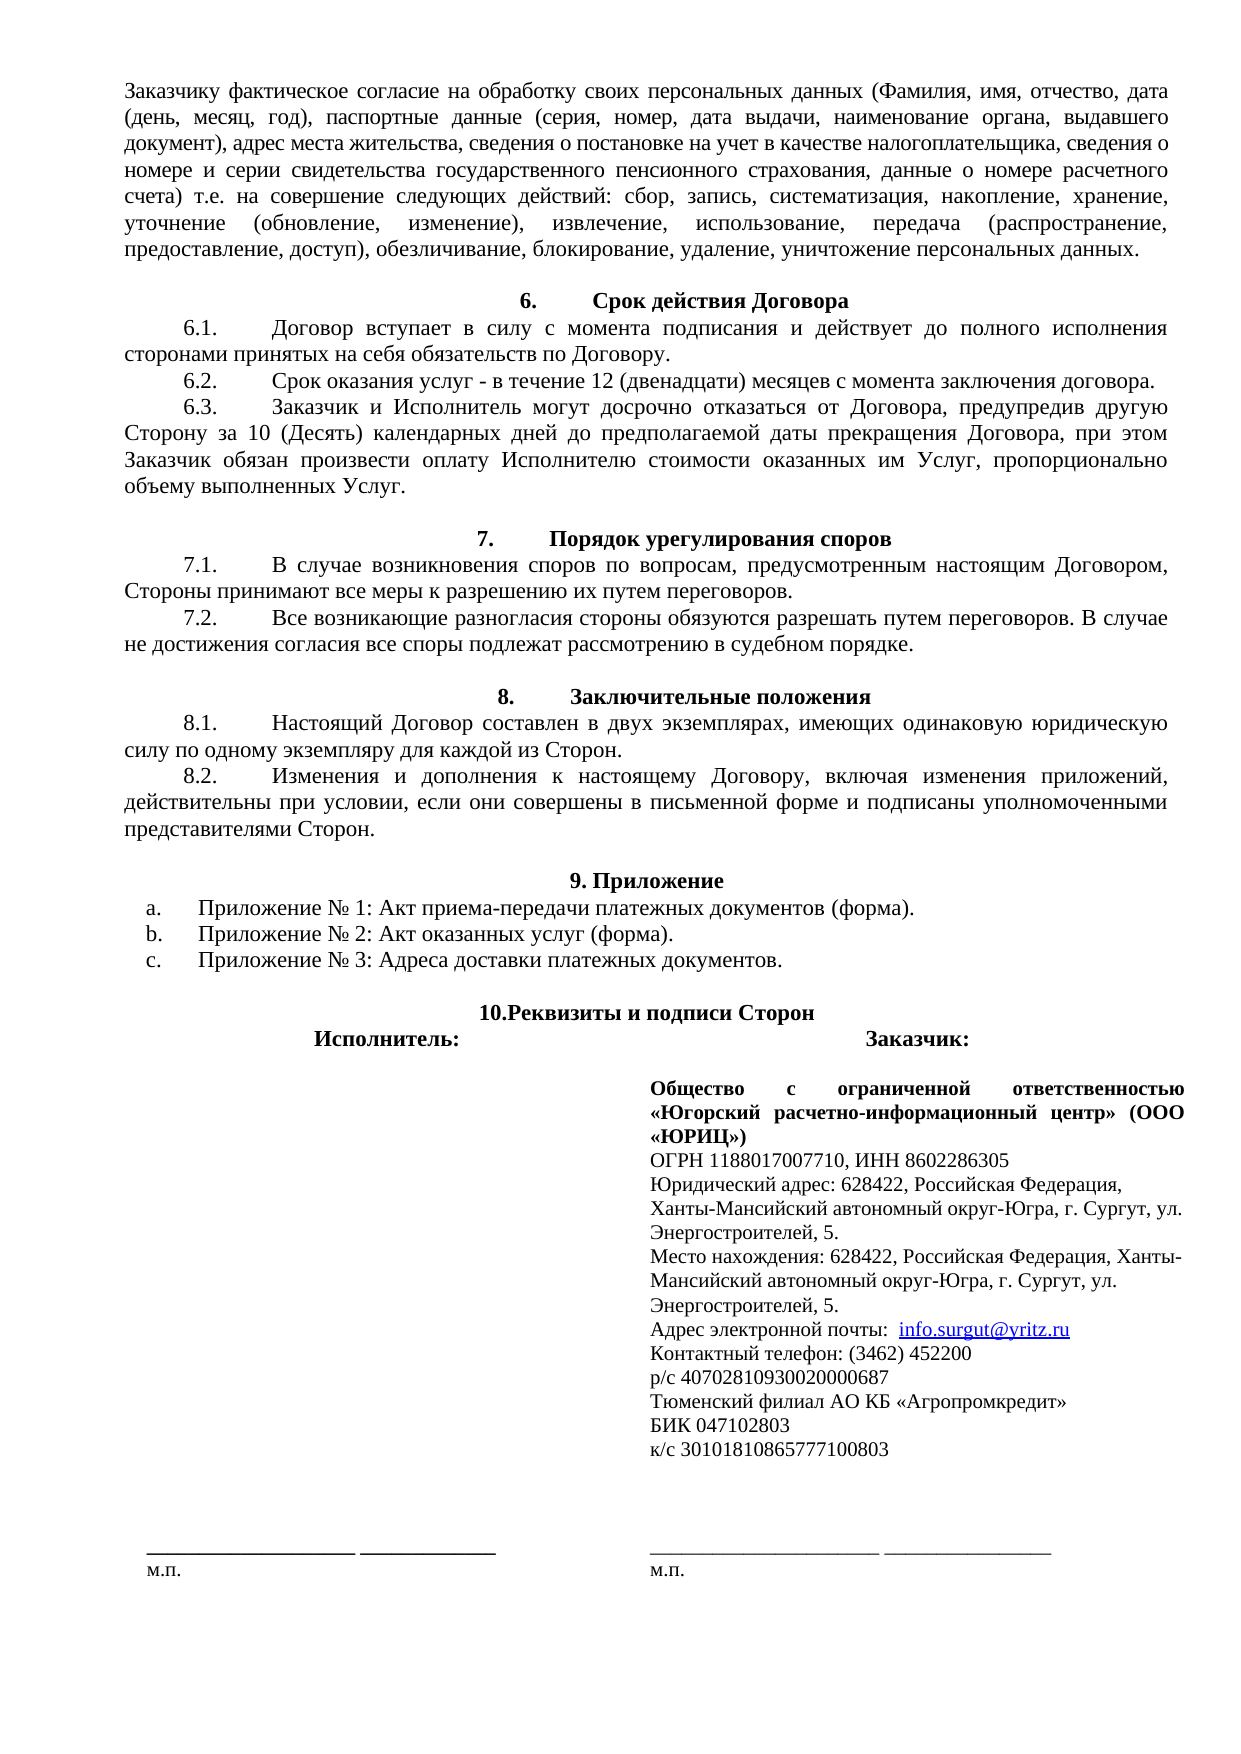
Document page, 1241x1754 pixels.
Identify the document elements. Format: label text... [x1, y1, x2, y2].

list Все возникающие разногласия стороны обязуются разрешать путем переговоров. В случае не достижения согласия все споры подлежат рассмотрению в судебном порядке. [124, 604, 1169, 657]
text 10.Реквизиты и подписи Сторон [124, 999, 1169, 1026]
list В случае возникновения споров по вопросам, предусмотренным настоящим Договором, Стороны принимают все меры к разрешению их путем переговоров. [124, 551, 1169, 604]
list Срок оказания услуг - в течение 12 (двенадцати) месяцев с момента заключения договора. [124, 367, 1169, 393]
list Срок действия Договора [124, 288, 1169, 314]
list Приложение № 1: Акт приема-передачи платежных документов (форма). [124, 894, 1169, 920]
list Договор вступает в силу с момента подписания и действует до полного исполнения сторонами принятых на себя обязательств по Договору. [124, 314, 1169, 367]
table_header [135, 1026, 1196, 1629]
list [124, 77, 1169, 261]
list Приложение № 2: Акт оказанных услуг (форма). [124, 920, 1169, 946]
list Изменения и дополнения к настоящему Договору, включая изменения приложений, действительны при условии, если они совершены в письменной форме и подписаны уполномоченными представителями Сторон. [124, 762, 1169, 841]
list Приложение № 3: Адреса доставки платежных документов. [124, 946, 1169, 973]
text 9. Приложение [124, 867, 1169, 894]
list Заказчик и Исполнитель могут досрочно отказаться от Договора, предупредив другую Сторону за 10 (Десять) календарных дней до предполагаемой даты прекращения Договора, при этом Заказчик обязан произвести оплату Исполнителю стоимости оказанных им Услуг, пропорционально объему выполненных Услуг. [124, 393, 1169, 498]
list Заключительные положения [124, 683, 1169, 709]
list Порядок урегулирования споров [124, 525, 1169, 551]
list Настоящий Договор составлен в двух экземплярах, имеющих одинаковую юридическую силу по одному экземпляру для каждой из Сторон. [124, 709, 1169, 762]
